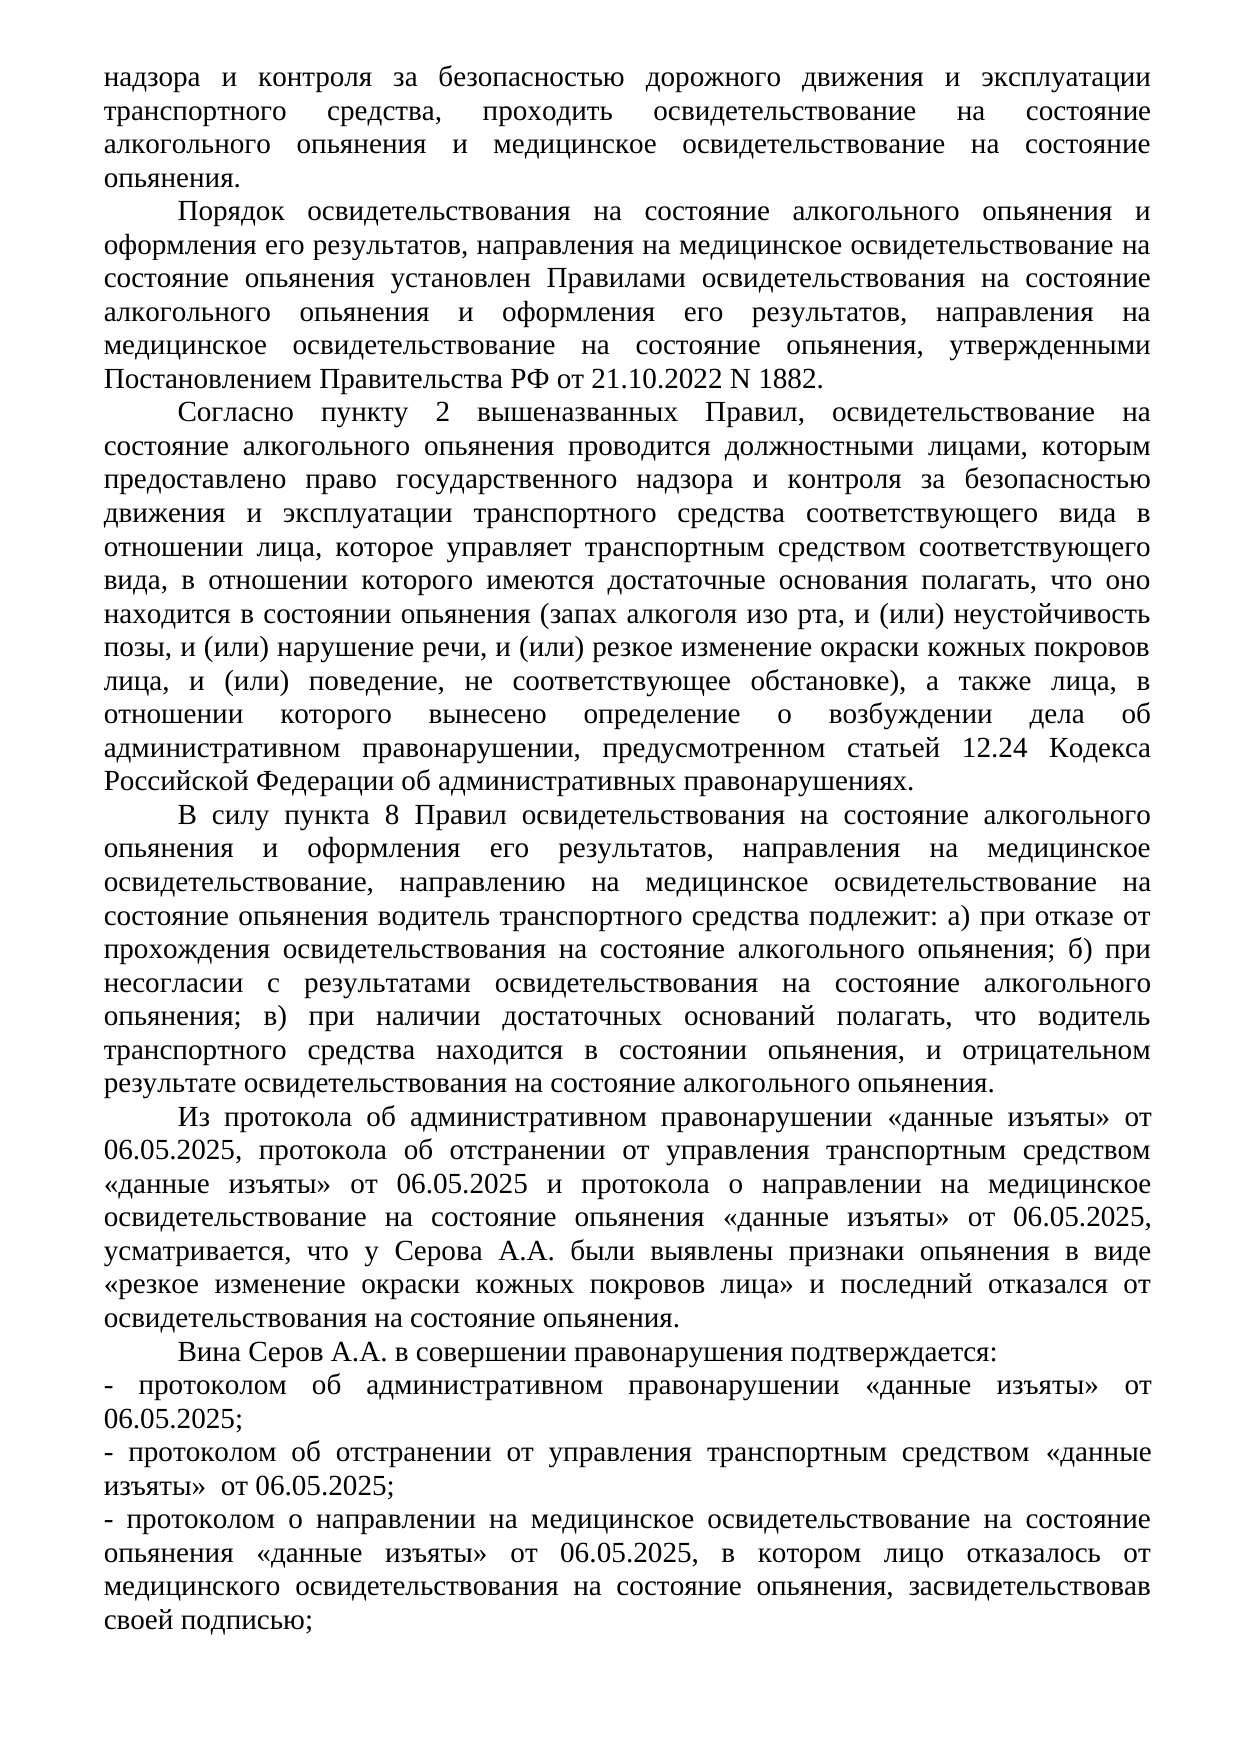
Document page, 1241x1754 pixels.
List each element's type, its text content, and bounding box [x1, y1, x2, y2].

text - протоколом о направлении на медицинское освидетельствование на состояние опьянения «данные изъяты» от 06.05.2025, в котором лицо отказалось от медицинского освидетельствования на состояние опьянения, засвидетельствовав своей подписью; [103, 1501, 1152, 1636]
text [103, 59, 1152, 193]
text - протоколом об административном правонарушении «данные изъяты» от 06.05.2025; [103, 1367, 1152, 1434]
text Порядок освидетельствования на состояние алкогольного опьянения и оформления его результатов, направления на медицинское освидетельствование на состояние опьянения установлен Правилами освидетельствования на состояние алкогольного опьянения и оформления его результатов, направления на медицинское освидетельствование на состояние опьянения, утвержденными Постановлением Правительства РФ от 21.10.2022 N 1882. [103, 193, 1152, 394]
text - протоколом об отстранении от управления транспортным средством «данные изъяты» от 06.05.2025; [103, 1434, 1152, 1501]
text Согласно пункту 2 вышеназванных Правил, освидетельствование на состояние алкогольного опьянения проводится должностными лицами, которым предоставлено право государственного надзора и контроля за безопасностью движения и эксплуатации транспортного средства соответствующего вида в отношении лица, которое управляет транспортным средством соответствующего вида, в отношении которого имеются достаточные основания полагать, что оно находится в состоянии опьянения (запах алкоголя изо рта, и (или) неустойчивость позы, и (или) нарушение речи, и (или) резкое изменение окраски кожных покровов лица, и (или) поведение, не соответствующее обстановке), а также лица, в отношении которого вынесено определение о возбуждении дела об административном правонарушении, предусмотренном статьей 12.24 Кодекса Российской Федерации об административных правонарушениях. [103, 394, 1152, 797]
text В силу пункта 8 Правил освидетельствования на состояние алкогольного опьянения и оформления его результатов, направления на медицинское освидетельствование, направлению на медицинское освидетельствование на состояние опьянения водитель транспортного средства подлежит: а) при отказе от прохождения освидетельствования на состояние алкогольного опьянения; б) при несогласии с результатами освидетельствования на состояние алкогольного опьянения; в) при наличии достаточных оснований полагать, что водитель транспортного средства находится в состоянии опьянения, и отрицательном результате освидетельствования на состояние алкогольного опьянения. [103, 797, 1152, 1099]
text Вина Серов А.А. в совершении правонарушения подтверждается: [103, 1334, 1152, 1367]
text Из протокола об административном правонарушении «данные изъяты» от 06.05.2025, протокола об отстранении от управления транспортным средством «данные изъяты» от 06.05.2025 и протокола о направлении на медицинское освидетельствование на состояние опьянения «данные изъяты» от 06.05.2025, усматривается, что у Серова А.А. были выявлены признаки опьянения в виде «резкое изменение окраски кожных покровов лица» и последний отказался от освидетельствования на состояние опьянения. [103, 1099, 1152, 1334]
